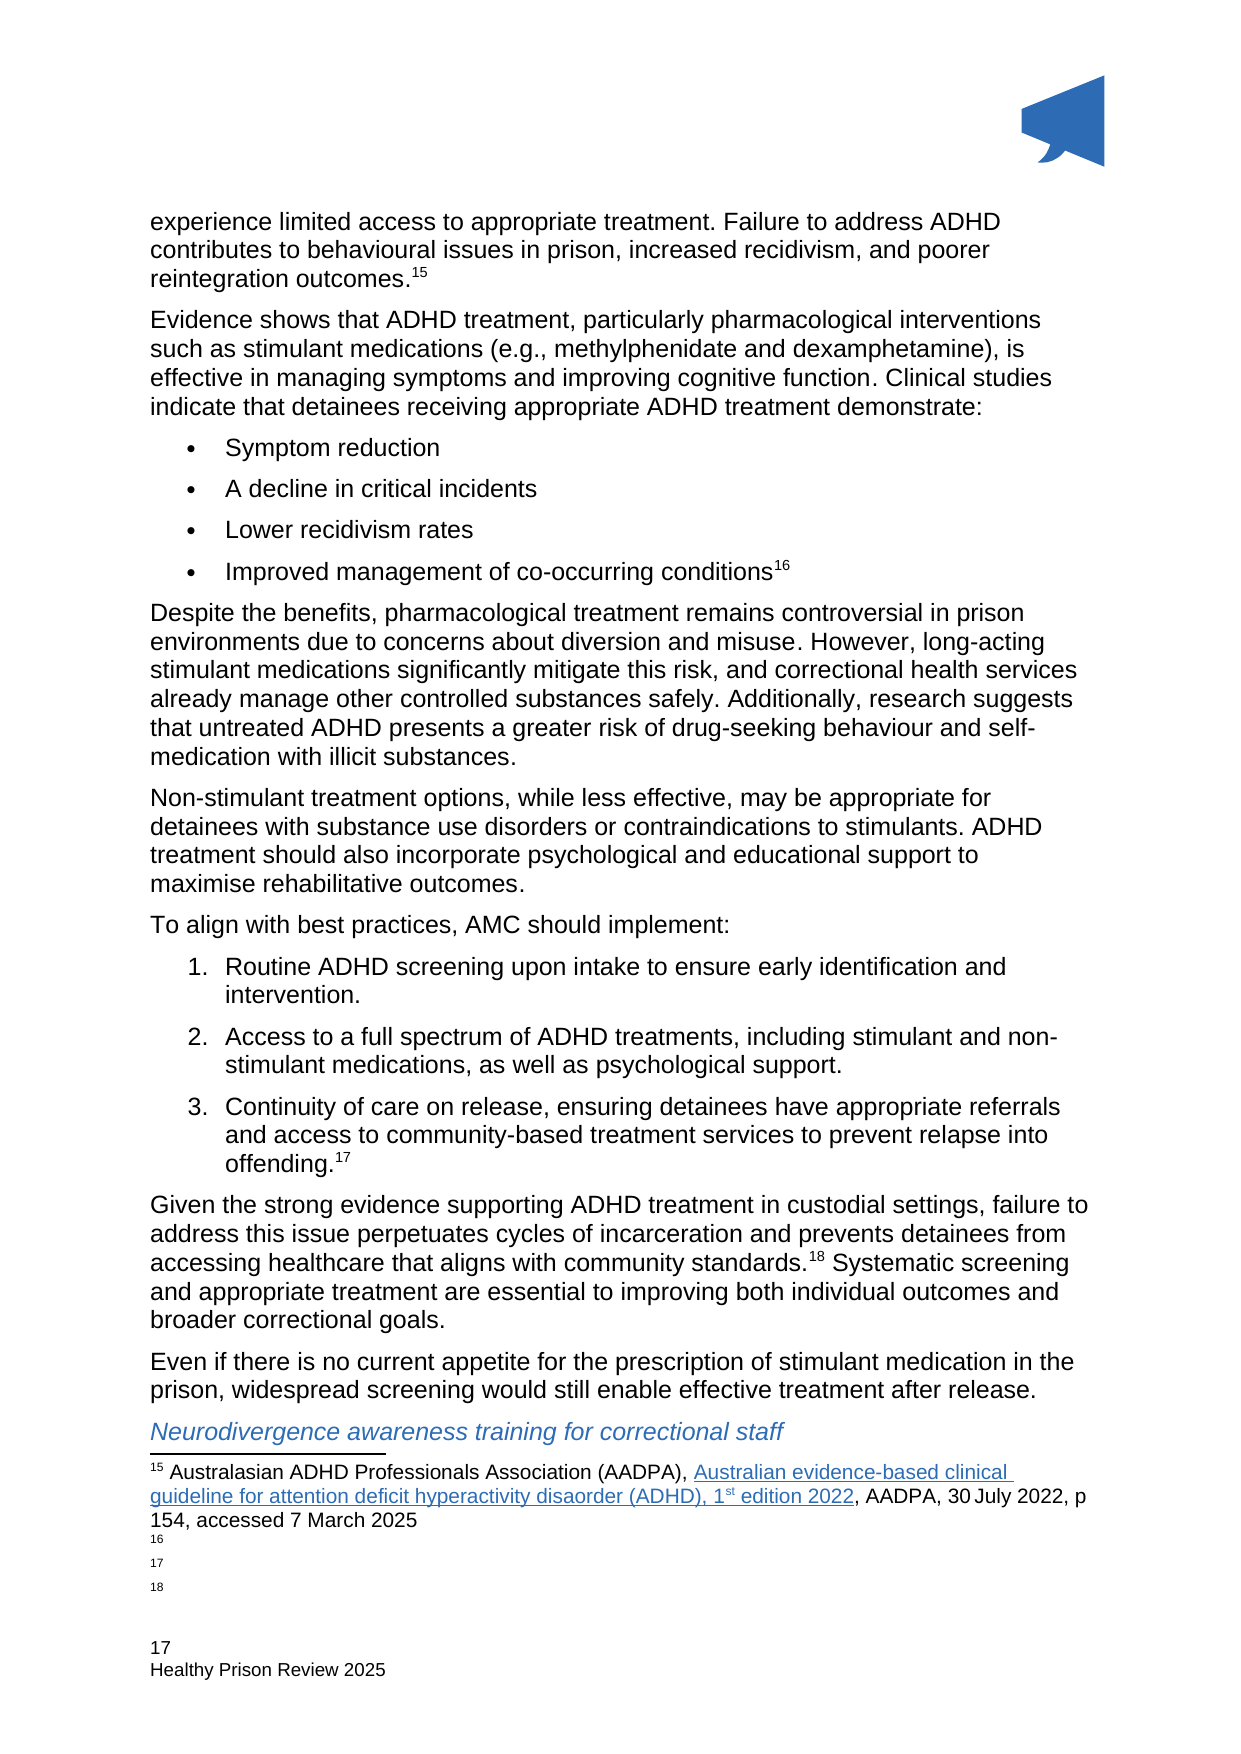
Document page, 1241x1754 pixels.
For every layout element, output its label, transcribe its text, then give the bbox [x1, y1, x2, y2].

list Routine ADHD screening upon intake to ensure early identification and intervention. [187, 952, 1090, 1009]
list Despite the benefits, pharmacological treatment remains controversial in prison environments due to concerns about diversion and misuse​. However, long-acting stimulant medications significantly mitigate this risk, and correctional health services already manage other controlled substances safely. Additionally, research suggests that untreated ADHD presents a greater risk of drug-seeking behaviour and self-medication with illicit substances​. [150, 598, 1090, 771]
list Given the strong evidence supporting ADHD treatment in custodial settings, failure to address this issue perpetuates cycles of incarceration and prevents detainees from accessing healthcare that aligns with community standards. Systematic screening and appropriate treatment are essential to improving both individual outcomes and broader correctional goals. [150, 1191, 1090, 1334]
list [150, 207, 1090, 293]
list To align with best practices, AMC should implement: [150, 911, 1090, 939]
list Evidence shows that ADHD treatment, particularly pharmacological interventions such as stimulant medications (e.g., methylphenidate and dexamphetamine), is effective in managing symptoms and improving cognitive function​. Clinical studies indicate that detainees receiving appropriate ADHD treatment demonstrate: [150, 306, 1090, 421]
list ​Improved management of co-occurring conditions [187, 557, 1090, 586]
list Non-stimulant treatment options, while less effective, may be appropriate for detainees with substance use disorders or contraindications to stimulants. ADHD treatment should also incorporate psychological and educational support to maximise rehabilitative outcomes​. [150, 783, 1090, 898]
list Access to a full spectrum of ADHD treatments, including stimulant and non-stimulant medications, as well as psychological support. [187, 1022, 1090, 1079]
list Neurodivergence awareness training for correctional staff [150, 1417, 1090, 1446]
list Even if there is no current appetite for the prescription of stimulant medication in the prison, widespread screening would still enable effective treatment after release. [150, 1347, 1090, 1404]
list A decline in critical incidents [187, 474, 1090, 503]
list Continuity of care on release, ensuring detainees have appropriate referrals and access to community-based treatment services to prevent relapse into offending. [187, 1092, 1090, 1178]
list Symptom reduction [187, 433, 1090, 462]
list Lower recidivism rates [187, 516, 1090, 544]
